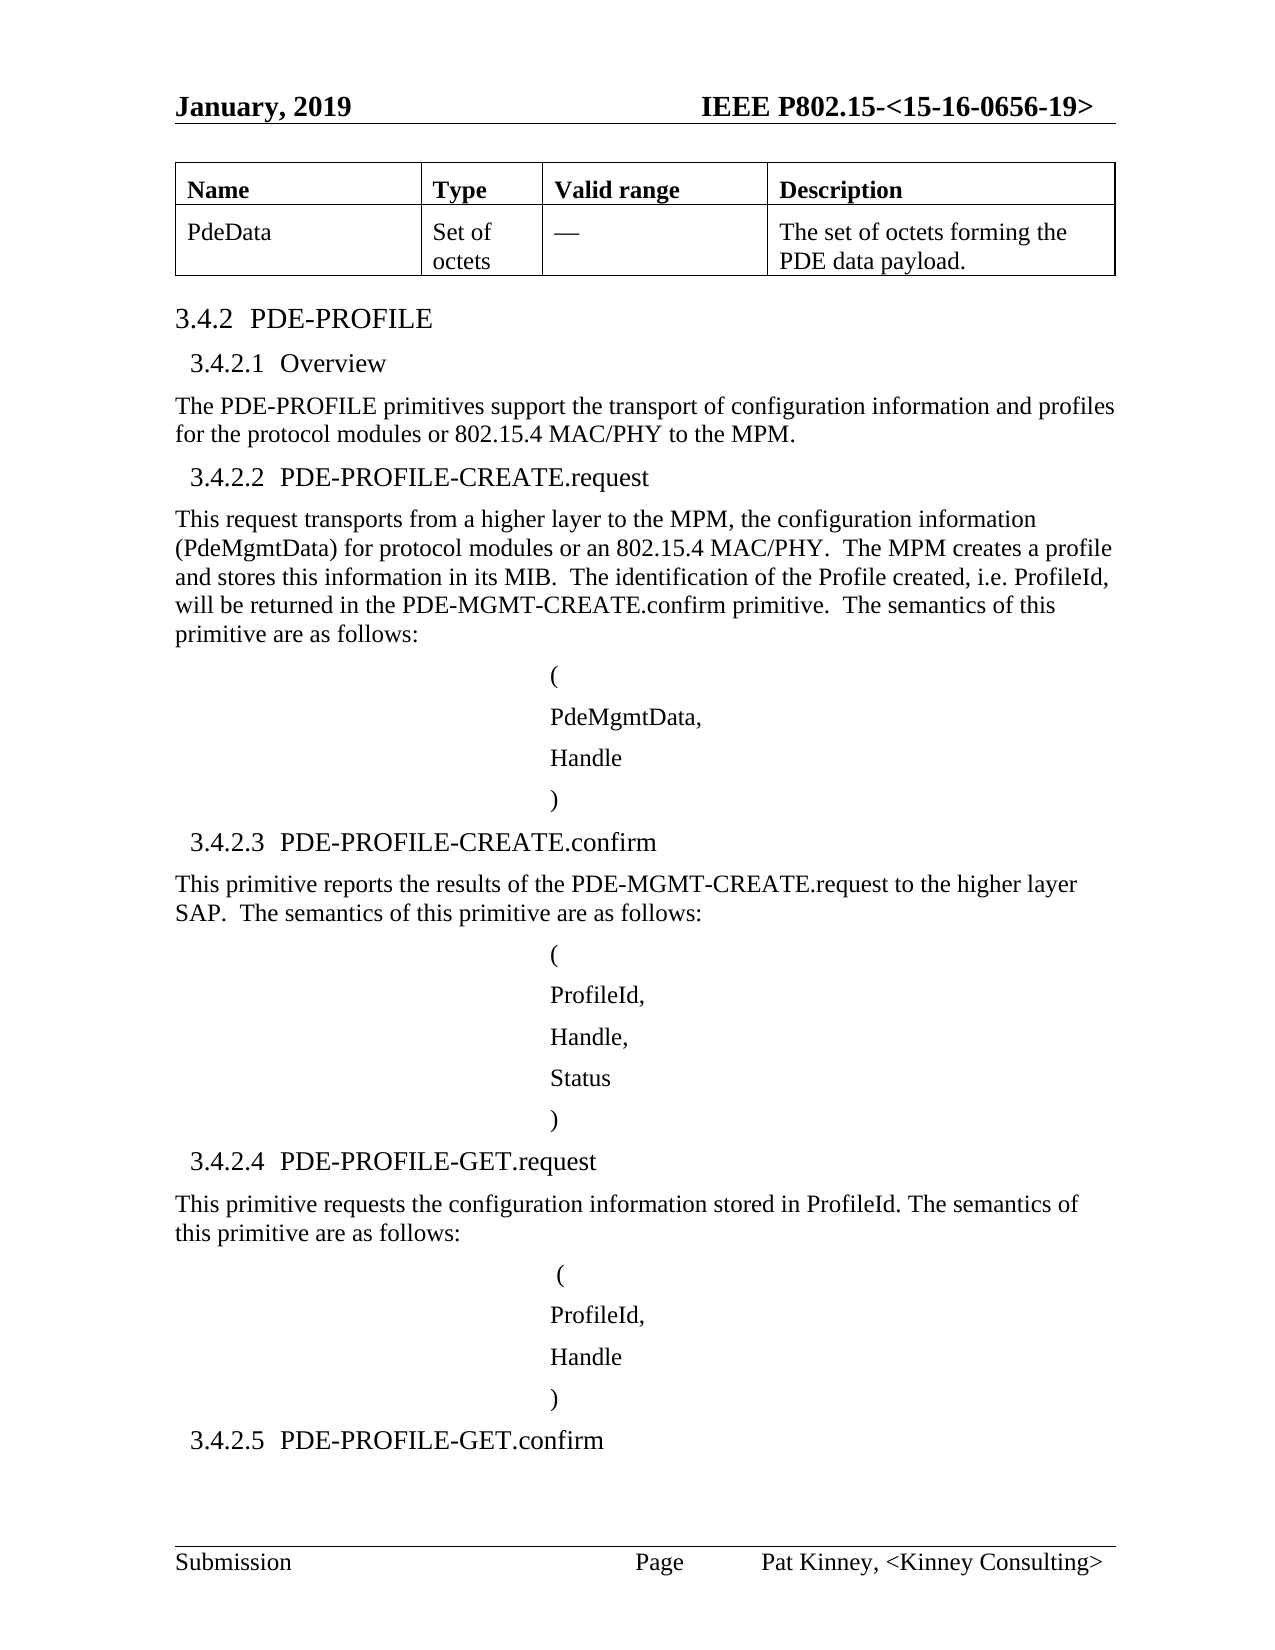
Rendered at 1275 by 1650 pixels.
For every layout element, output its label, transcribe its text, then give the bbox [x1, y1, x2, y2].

text ProfileId, [550, 1300, 1116, 1329]
subtitle PDE-PROFILE-CREATE.request [190, 461, 1116, 492]
table_cell The set of octets forming the PDE data payload. [768, 205, 1114, 275]
text ) [550, 1104, 1116, 1133]
text ( [550, 661, 1116, 689]
text This request transports from a higher layer to the MPM, the configuration information (PdeMgmtData) for protocol modules or an 802.15.4 MAC/PHY. The MPM creates a profile and stores this information in its MIB. The identification of the Profile created, i.e. ProfileId, will be returned in the PDE-MGMT-CREATE.confirm primitive. The semantics of this primitive are as follows: [175, 504, 1116, 648]
table_header Type [422, 163, 542, 204]
text ProfileId, [550, 981, 1116, 1009]
text The PDE-PROFILE primitives support the transport of configuration information and profiles for the protocol modules or 802.15.4 MAC/PHY to the MPM. [175, 391, 1116, 448]
subtitle PDE-PROFILE [175, 301, 1116, 334]
text ( [550, 1259, 1116, 1288]
text Status [550, 1063, 1116, 1092]
text This primitive reports the results of the PDE-MGMT-CREATE.request to the higher layer SAP. The semantics of this primitive are as follows: [175, 869, 1116, 927]
table_cell PdeData [176, 205, 421, 275]
text Handle, [550, 1022, 1116, 1051]
subtitle Overview [190, 347, 1116, 378]
table_header Description [768, 163, 1114, 204]
text Handle [550, 743, 1116, 772]
subtitle PDE-PROFILE-GET.confirm [190, 1424, 1116, 1455]
subtitle PDE-PROFILE-CREATE.confirm [190, 826, 1116, 857]
text ) [550, 1383, 1116, 1412]
text Handle [550, 1342, 1116, 1370]
table_cell Set of octets [422, 205, 542, 275]
text ) [550, 784, 1116, 813]
text This primitive requests the configuration information stored in ProfileId. The semantics of this primitive are as follows: [175, 1189, 1116, 1247]
table_header Name [176, 163, 421, 204]
table_cell — [543, 205, 767, 275]
text PdeMgmtData, [550, 702, 1116, 731]
table_header Valid range [543, 163, 767, 204]
text ( [550, 939, 1116, 968]
subtitle PDE-PROFILE-GET.request [190, 1146, 1116, 1177]
